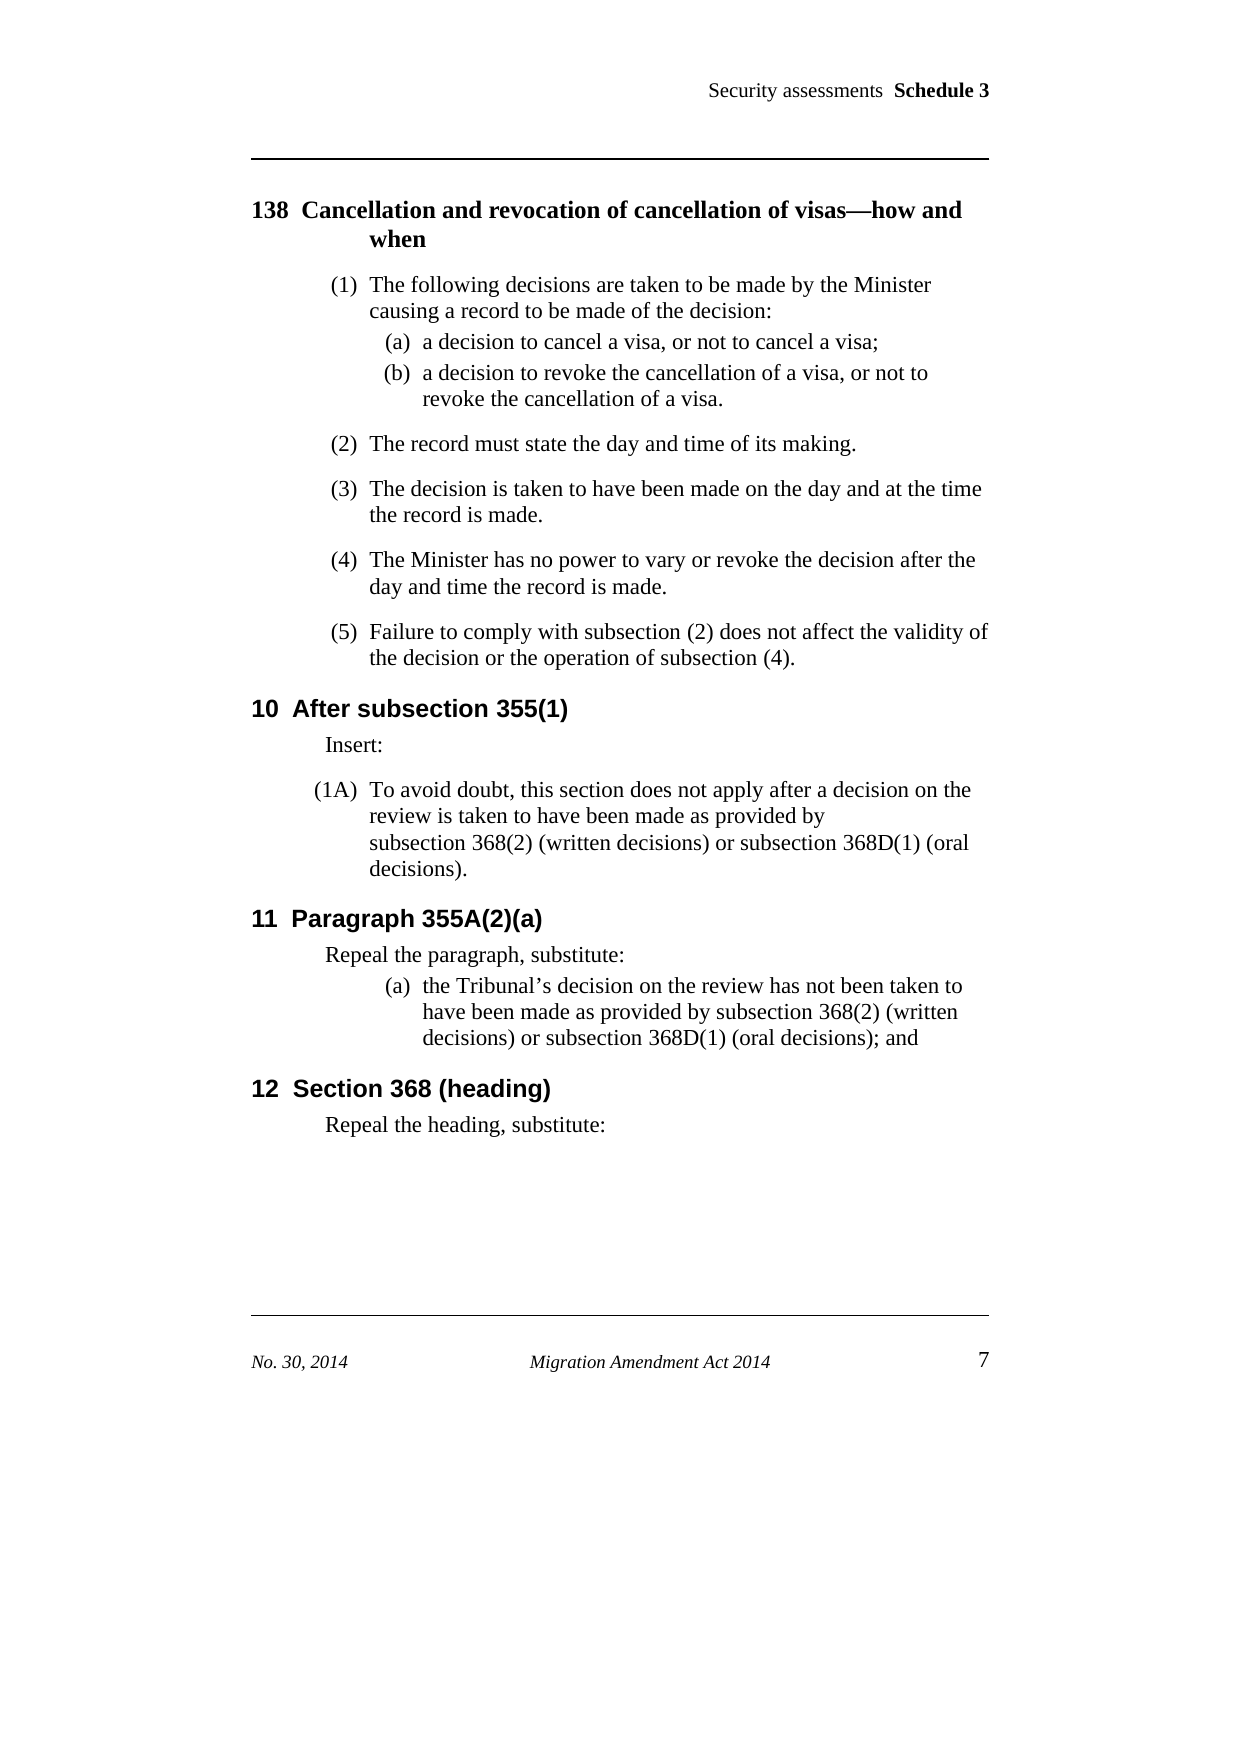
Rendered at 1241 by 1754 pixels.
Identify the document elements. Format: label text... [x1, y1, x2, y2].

text (2) The record must state the day and time of its making. [251, 430, 989, 456]
text 138 Cancellation and revocation of cancellation of visas—how and when [251, 195, 989, 252]
text (1) The following decisions are taken to be made by the Minister causing a record to be made of the decision: [251, 271, 989, 324]
text (a) the Tribunal’s decision on the review has not been taken to have been made as provided by subsection 368(2) (written decisions) or subsection 368D(1) (oral decisions); and [251, 972, 989, 1051]
text (5) Failure to comply with subsection (2) does not affect the validity of the decision or the operation of subsection (4). [251, 618, 989, 671]
text Repeal the heading, substitute: [325, 1111, 989, 1137]
text (b) a decision to revoke the cancellation of a visa, or not to revoke the cancellation of a visa. [251, 358, 989, 411]
text Repeal the paragraph, substitute: [325, 941, 989, 968]
text (1A) To avoid doubt, this section does not apply after a decision on the review is taken to have been made as provided by subsection 368(2) (written decisions) or subsection 368D(1) (oral decisions). [251, 776, 989, 881]
text (3) The decision is taken to have been made on the day and at the time the record is made. [251, 475, 989, 528]
text 11 Paragraph 355A(2)(a) [251, 904, 989, 933]
text 10 After subsection 355(1) [251, 694, 989, 722]
text 12 Section 368 (heading) [251, 1074, 989, 1102]
text (4) The Minister has no power to vary or revoke the decision after the day and time the record is made. [251, 547, 989, 599]
text Insert: [325, 731, 989, 757]
text (a) a decision to cancel a visa, or not to cancel a visa; [251, 328, 989, 354]
